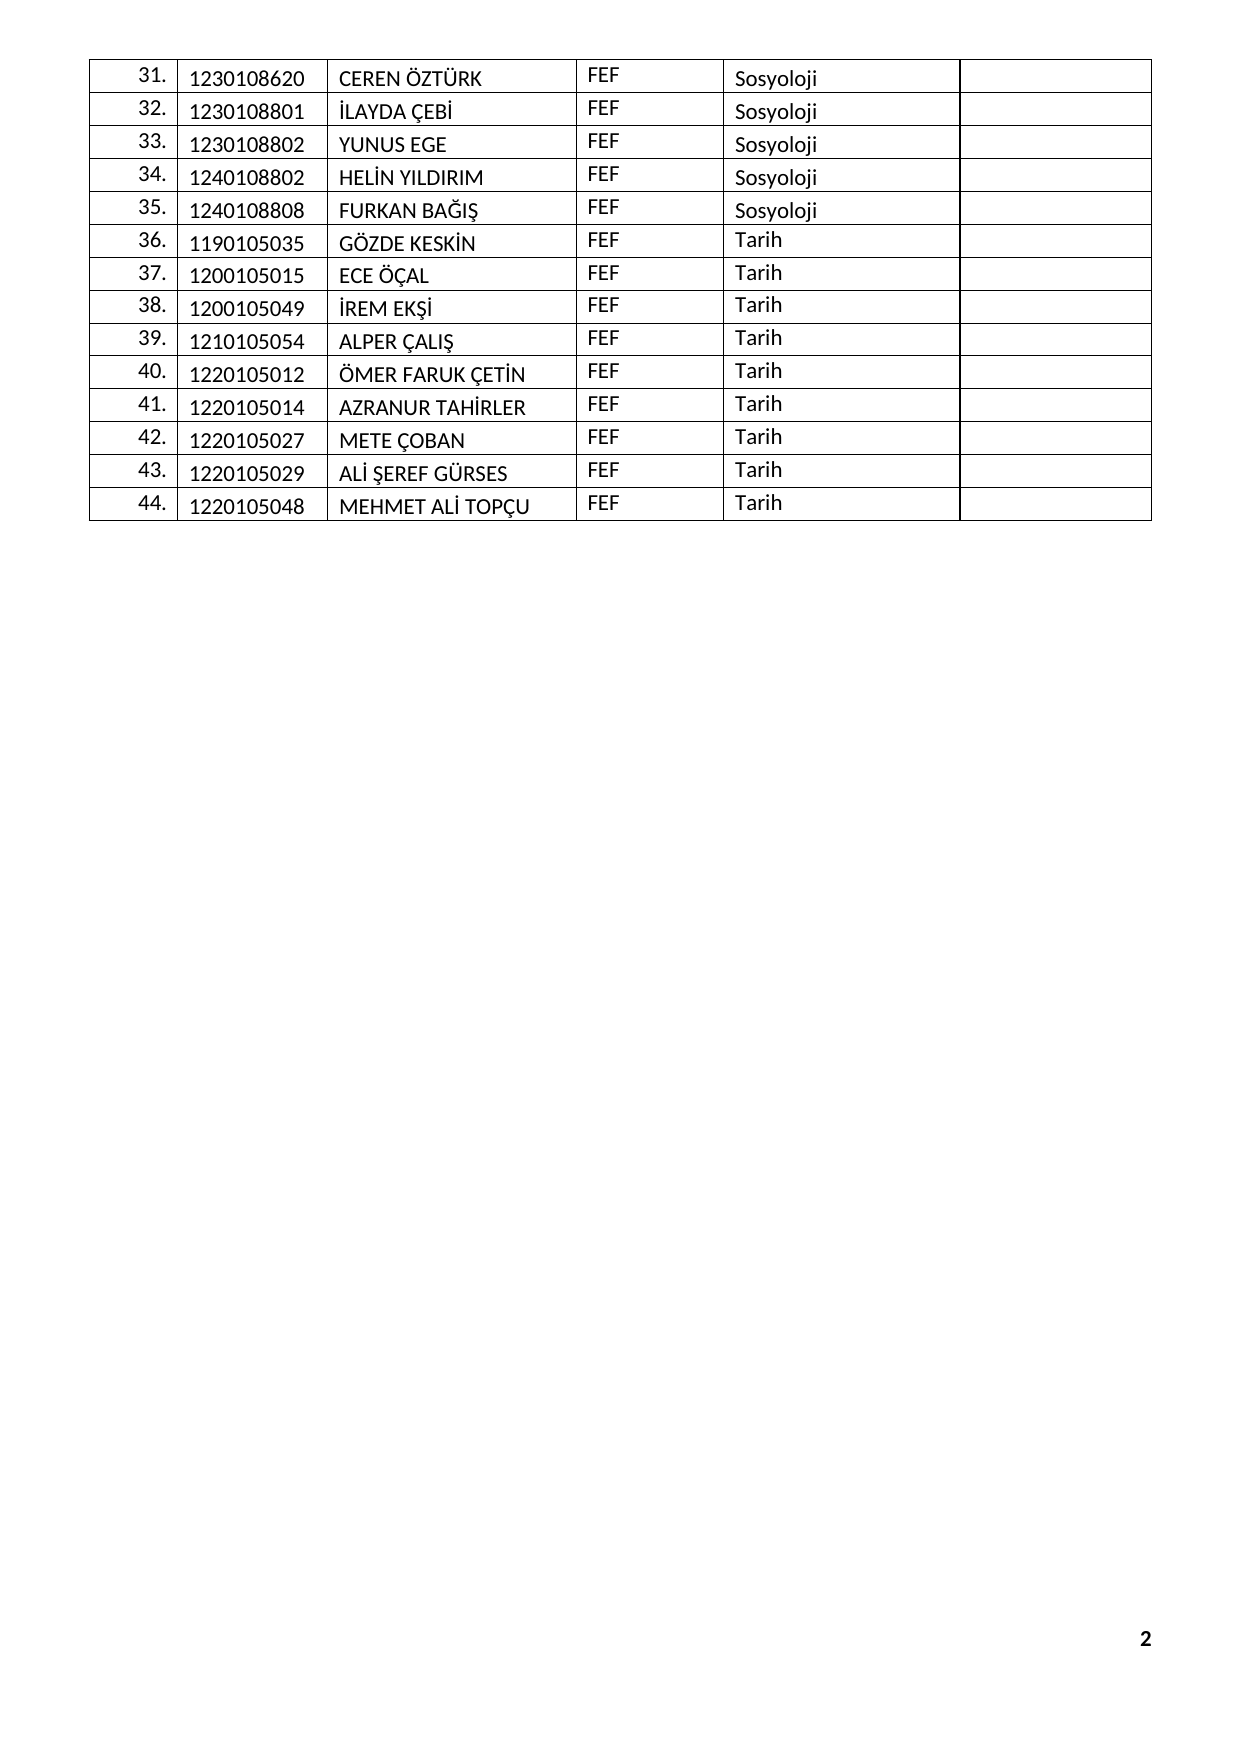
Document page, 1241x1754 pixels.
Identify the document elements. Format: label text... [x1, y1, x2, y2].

table_cell ALPER ÇALIŞ [328, 324, 576, 355]
table_cell AZRANUR TAHİRLER [328, 389, 576, 421]
table_cell FEF [577, 356, 723, 388]
table_cell FEF [577, 488, 723, 520]
table_cell [90, 60, 177, 92]
table_cell [961, 422, 1151, 454]
table_cell 1220105048 [178, 488, 327, 520]
table_cell [961, 258, 1151, 289]
table_cell 1230108802 [178, 126, 327, 158]
table_cell Tarih [724, 389, 959, 421]
table_cell [961, 389, 1151, 421]
table_cell [961, 192, 1151, 224]
table_cell [90, 488, 177, 520]
table_cell HELİN YILDIRIM [328, 159, 576, 191]
table_cell 1220105027 [178, 422, 327, 454]
table_cell [961, 291, 1151, 322]
table_cell FURKAN BAĞIŞ [328, 192, 576, 224]
table_cell 1200105049 [178, 291, 327, 322]
table_cell Tarih [724, 356, 959, 388]
table_cell FEF [577, 291, 723, 322]
table_cell [961, 126, 1151, 158]
table_cell GÖZDE KESKİN [328, 225, 576, 257]
table_cell [961, 488, 1151, 520]
table_cell Tarih [724, 488, 959, 520]
table_cell FEF [577, 422, 723, 454]
table_cell MEHMET ALİ TOPÇU [328, 488, 576, 520]
table_cell FEF [577, 324, 723, 355]
table_cell [961, 159, 1151, 191]
table_cell FEF [577, 455, 723, 487]
table_cell FEF [577, 389, 723, 421]
table_cell [90, 356, 177, 388]
table_cell 1230108801 [178, 93, 327, 125]
table_cell 1220105014 [178, 389, 327, 421]
table_cell 1210105054 [178, 324, 327, 355]
table_cell [90, 291, 177, 322]
table_cell FEF [577, 93, 723, 125]
table_cell 1200105015 [178, 258, 327, 289]
table_cell Sosyoloji [724, 126, 959, 158]
table_cell FEF [577, 225, 723, 257]
table_cell [90, 192, 177, 224]
table_cell YUNUS EGE [328, 126, 576, 158]
table_cell [90, 93, 177, 125]
table_cell 1230108620 [178, 60, 327, 92]
table_cell [961, 93, 1151, 125]
table_cell [90, 455, 177, 487]
table_cell [90, 225, 177, 257]
table_cell [961, 60, 1151, 92]
table_cell Tarih [724, 225, 959, 257]
table_cell 1220105029 [178, 455, 327, 487]
table_cell [961, 225, 1151, 257]
table_cell [90, 422, 177, 454]
table_cell ECE ÖÇAL [328, 258, 576, 289]
table_cell [90, 258, 177, 289]
table_cell FEF [577, 60, 723, 92]
table_cell Tarih [724, 455, 959, 487]
table_cell İLAYDA ÇEBİ [328, 93, 576, 125]
table_cell Sosyoloji [724, 93, 959, 125]
table_cell 1240108802 [178, 159, 327, 191]
table_cell [90, 126, 177, 158]
table_cell 1190105035 [178, 225, 327, 257]
table_cell METE ÇOBAN [328, 422, 576, 454]
table_cell 1240108808 [178, 192, 327, 224]
table_cell Sosyoloji [724, 60, 959, 92]
table_cell FEF [577, 126, 723, 158]
table_cell [90, 324, 177, 355]
table_cell FEF [577, 258, 723, 289]
table_cell Tarih [724, 291, 959, 322]
table_cell ALİ ŞEREF GÜRSES [328, 455, 576, 487]
table_cell Sosyoloji [724, 159, 959, 191]
table_cell Tarih [724, 258, 959, 289]
table_cell Tarih [724, 324, 959, 355]
table_cell [90, 389, 177, 421]
table_cell ÖMER FARUK ÇETİN [328, 356, 576, 388]
table_cell Sosyoloji [724, 192, 959, 224]
table_cell Tarih [724, 422, 959, 454]
table_cell [961, 324, 1151, 355]
table_cell [961, 455, 1151, 487]
table_cell FEF [577, 159, 723, 191]
table_cell CEREN ÖZTÜRK [328, 60, 576, 92]
table_cell 1220105012 [178, 356, 327, 388]
table_cell İREM EKŞİ [328, 291, 576, 322]
table_cell [961, 356, 1151, 388]
table_cell [90, 159, 177, 191]
table_cell FEF [577, 192, 723, 224]
